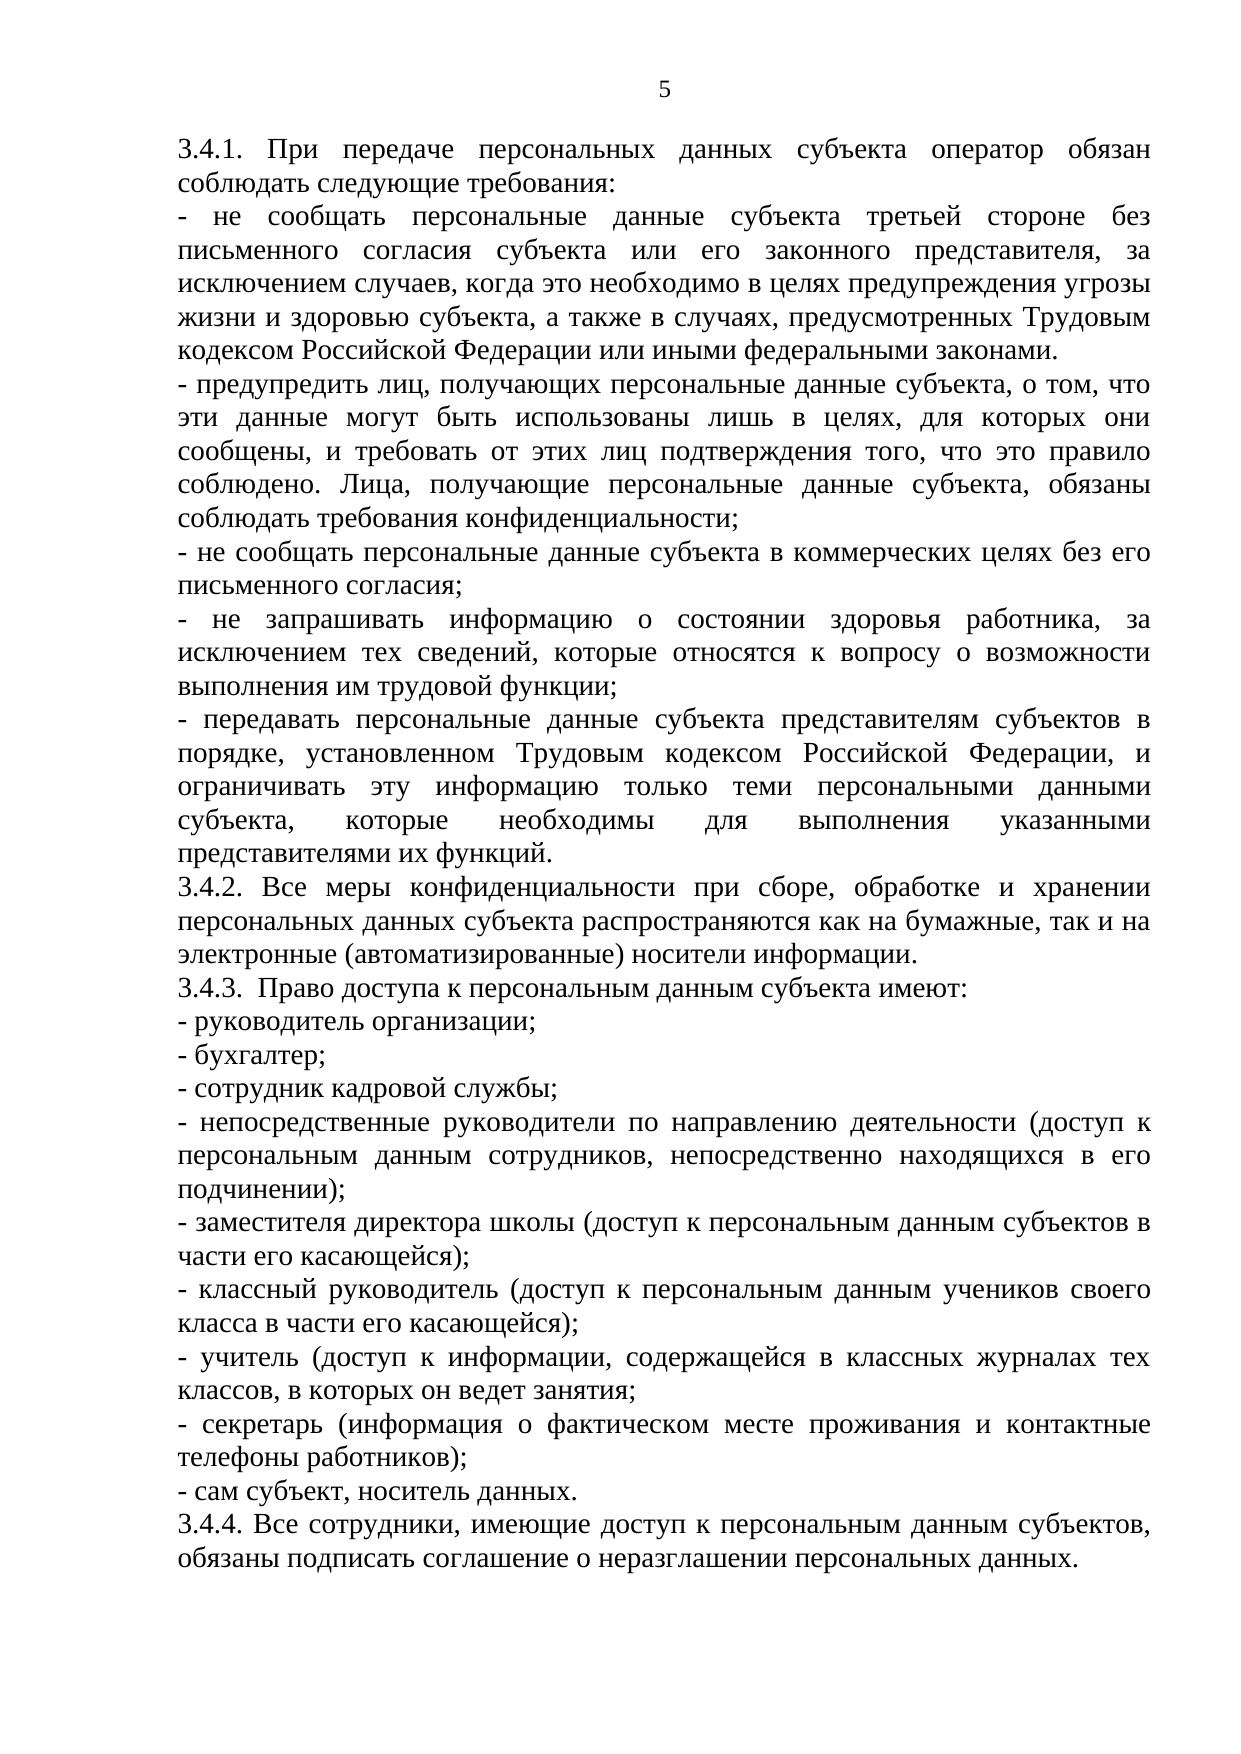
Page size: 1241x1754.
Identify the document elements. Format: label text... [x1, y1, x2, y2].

text - сам субъект, носитель данных. [177, 1473, 1152, 1506]
text 3.4.1. При передаче персональных данных субъекта оператор обязан соблюдать следующие требования: [177, 131, 1152, 198]
text - бухгалтер; [177, 1037, 1152, 1070]
text 3.4.4. Все сотрудники, имеющие доступ к персональным данным субъектов, обязаны подписать соглашение о неразглашении персональных данных. [177, 1506, 1152, 1573]
text - классный руководитель (доступ к персональным данным учеников своего класса в части его касающейся); [177, 1272, 1152, 1339]
text - не запрашивать информацию о состоянии здоровья работника, за исключением тех сведений, которые относятся к вопросу о возможности выполнения им трудовой функции; [177, 601, 1152, 701]
text - предупредить лиц, получающих персональные данные субъекта, о том, что эти данные могут быть использованы лишь в целях, для которых они сообщены, и требовать от этих лиц подтверждения того, что это правило соблюдено. Лица, получающие персональные данные субъекта, обязаны соблюдать требования конфиденциальности; [177, 366, 1152, 534]
text 3.4.2. Все меры конфиденциальности при сборе, обработке и хранении персональных данных субъекта распространяются как на бумажные, так и на электронные (автоматизированные) носители информации. [177, 869, 1152, 970]
text - секретарь (информация о фактическом месте проживания и контактные телефоны работников); [177, 1406, 1152, 1473]
text - учитель (доступ к информации, содержащейся в классных журналах тех классов, в которых он ведет занятия; [177, 1339, 1152, 1406]
text - непосредственные руководители по направлению деятельности (доступ к персональным данным сотрудников, непосредственно находящихся в его подчинении); [177, 1104, 1152, 1204]
text - руководитель организации; [177, 1003, 1152, 1037]
text - передавать персональные данные субъекта представителям субъектов в порядке, установленном Трудовым кодексом Российской Федерации, и ограничивать эту информацию только теми персональными данными субъекта, которые необходимы для выполнения указанными представителями их функций. [177, 701, 1152, 869]
text - не сообщать персональные данные субъекта третьей стороне без письменного согласия субъекта или его законного представителя, за исключением случаев, когда это необходимо в целях предупреждения угрозы жизни и здоровью субъекта, а также в случаях, предусмотренных Трудовым кодексом Российской Федерации или иными федеральными законами. [177, 198, 1152, 366]
text 3.4.3. Право доступа к персональным данным субъекта имеют: [177, 970, 1152, 1003]
text - заместителя директора школы (доступ к персональным данным субъектов в части его касающейся); [177, 1204, 1152, 1272]
text - сотрудник кадровой службы; [177, 1070, 1152, 1104]
text - не сообщать персональные данные субъекта в коммерческих целях без его письменного согласия; [177, 534, 1152, 601]
